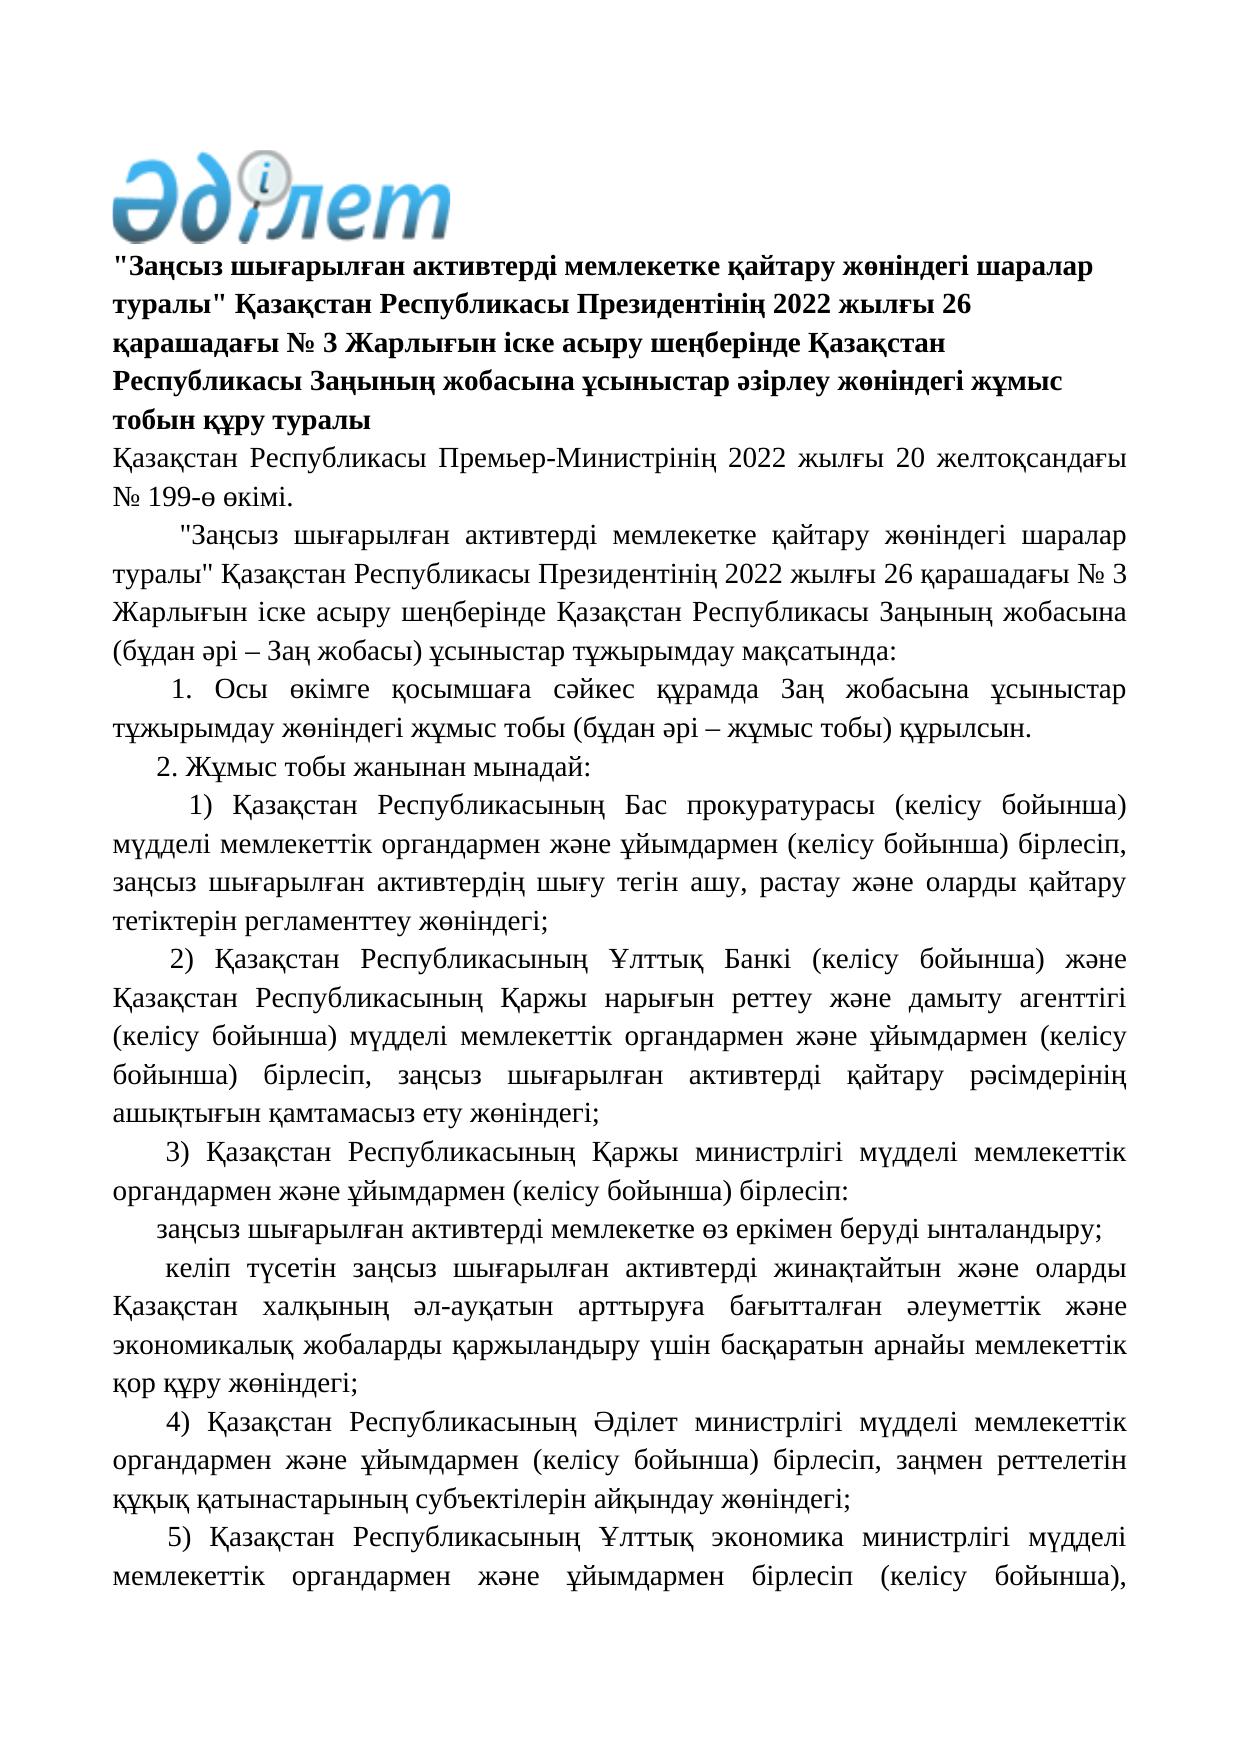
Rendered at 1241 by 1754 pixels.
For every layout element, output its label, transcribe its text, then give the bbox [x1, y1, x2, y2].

text 2) Қазақстан Республикасының Ұлттық Банкі (келісу бойынша) және Қазақстан Республикасының Қаржы нарығын реттеу және дамыту агенттігі (келісу бойынша) мүдделі мемлекеттік органдармен және ұйымдармен (келісу бойынша) бірлесіп, заңсыз шығарылған активтерді қайтару рәсімдерінің ашықтығын қамтамасыз ету жөніндегі; [112, 941, 1128, 1129]
text 1) Қазақстан Республикасының Бас прокуратурасы (келісу бойынша) мүдделі мемлекеттік органдармен және ұйымдармен (келісу бойынша) бірлесіп, заңсыз шығарылған активтердің шығу тегін ашу, растау және оларды қайтару тетіктерін регламенттеу жөніндегі; [112, 787, 1128, 936]
text "Заңсыз шығарылған активтерді мемлекетке қайтару жөніндегі шаралар туралы" Қазақстан Республикасы Президентінің 2022 жылғы 26 қарашадағы № 3 Жарлығын іске асыру шеңберінде Қазақстан Республикасы Заңының жобасына ұсыныстар әзірлеу жөніндегі жұмыс тобын құру туралы [112, 248, 1128, 435]
text 1. Осы өкімге қосымшаға сәйкес құрамда Заң жобасына ұсыныстар тұжырымдау жөніндегі жұмыс тобы (бұдан әрі – жұмыс тобы) құрылсын. [112, 672, 1128, 744]
text заңсыз шығарылған активтерді мемлекетке өз еркімен беруді ынталандыру; [112, 1211, 1128, 1245]
text келіп түсетін заңсыз шығарылған активтерді жинақтайтын және оларды Қазақстан халқының әл-ауқатын арттыруға бағытталған әлеуметтік және экономикалық жобаларды қаржыландыру үшін басқаратын арнайы мемлекеттік қор құру жөніндегі; [112, 1250, 1128, 1399]
text 3) Қазақстан Республикасының Қаржы министрлігі мүдделі мемлекеттік органдармен және ұйымдармен (келісу бойынша) бірлесіп: [112, 1134, 1128, 1206]
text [112, 1519, 1128, 1592]
picture [112, 150, 451, 244]
text 4) Қазақстан Республикасының Әділет министрлігі мүдделі мемлекеттік органдармен және ұйымдармен (келісу бойынша) бірлесіп, заңмен реттелетін құқық қатынастарының субъектілерін айқындау жөніндегі; [112, 1404, 1128, 1514]
text "Заңсыз шығарылған активтерді мемлекетке қайтару жөніндегі шаралар туралы" Қазақстан Республикасы Президентінің 2022 жылғы 26 қарашадағы № 3 Жарлығын іске асыру шеңберінде Қазақстан Республикасы Заңының жобасына (бұдан әрі – Заң жобасы) ұсыныстар тұжырымдау мақсатында: [112, 517, 1128, 667]
text Қазақстан Республикасы Премьер-Министрінің 2022 жылғы 20 желтоқсандағы № 199-ө өкімі. [112, 440, 1128, 512]
text 2. Жұмыс тобы жанынан мынадай: [112, 749, 1128, 782]
